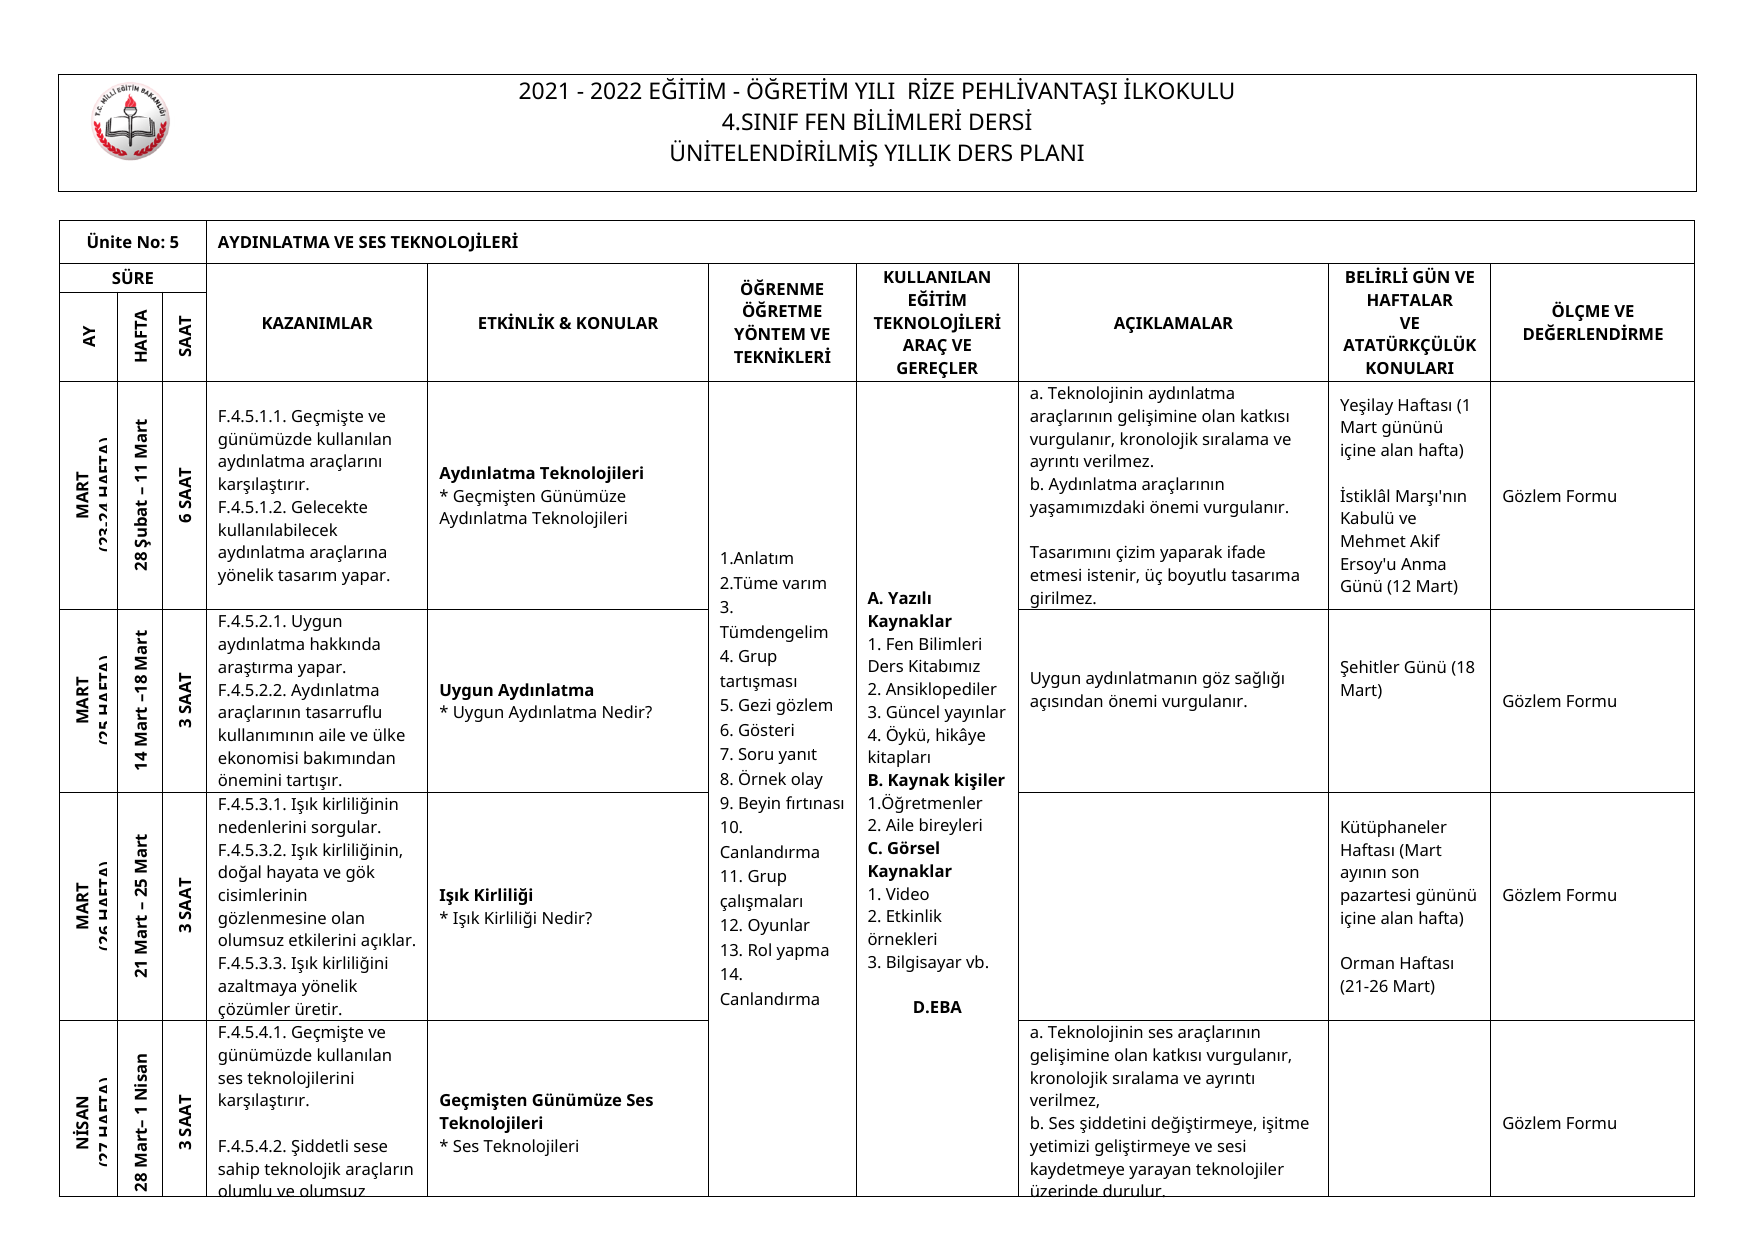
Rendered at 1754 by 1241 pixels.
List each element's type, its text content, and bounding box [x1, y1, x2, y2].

table_cell ÖĞRENME ÖĞRETME YÖNTEM VE TEKNİKLERİ [709, 264, 856, 381]
table_cell a. Teknolojinin aydınlatma araçlarının gelişimine olan katkısı vurgulanır, kronolojik sıralama ve ayrıntı verilmez. b. Aydınlatma araçlarının yaşamımızdaki önemi vurgulanır. Tasarımını çizim yaparak ifade etmesi istenir, üç boyutlu tasarıma girilmez. [1019, 382, 1328, 609]
table_cell F.4.5.2.1. Uygun aydınlatma hakkında araştırma yapar. F.4.5.2.2. Aydınlatma araçlarının tasarruflu kullanımının aile ve ülke ekonomisi bakımından önemini tartışır. [207, 610, 427, 792]
table_cell MART (23-24.HAFTA) [60, 382, 117, 609]
table_cell AY [60, 293, 117, 381]
table_cell 3 SAAT [163, 610, 206, 792]
table_cell A. Yazılı Kaynaklar 1. Fen Bilimleri Ders Kitabımız 2. Ansiklopediler 3. Güncel yayınlar 4. Öykü, hikâye kitapları B. Kaynak kişiler 1.Öğretmenler 2. Aile bireyleri C. Görsel Kaynaklar 1. Video 2. Etkinlik örnekleri 3. Bilgisayar vb. D.EBA [857, 382, 1018, 1196]
table_cell ETKİNLİK & KONULAR [428, 264, 708, 381]
table_cell 21 Mart – 25 Mart [118, 793, 162, 1020]
table_cell Gözlem Formu [1491, 610, 1694, 792]
table_cell F.4.5.4.1. Geçmişte ve günümüzde kullanılan ses teknolojilerini karşılaştırır. F.4.5.4.2. Şiddetli sese sahip teknolojik araçların olumlu ve olumsuz etkilerini araştırır. [207, 1021, 427, 1196]
table_header Ünite No: 5 [60, 221, 206, 263]
table_cell SAAT [163, 293, 206, 381]
table_cell ÖLÇME VE DEĞERLENDİRME [1491, 264, 1694, 381]
table_cell Aydınlatma Teknolojileri * Geçmişten Günümüze Aydınlatma Teknolojileri [428, 382, 708, 609]
table_cell Gözlem Formu [1491, 793, 1694, 1020]
table_cell MART (26.HAFTA) [60, 793, 117, 1020]
table_cell SÜRE [60, 264, 206, 292]
table_cell MART (25.HAFTA) [60, 610, 117, 792]
table_cell HAFTA [118, 293, 162, 381]
table_cell 28 Şubat – 11 Mart [118, 382, 162, 609]
table_cell Işık Kirliliği * Işık Kirliliği Nedir? [428, 793, 708, 1020]
table_cell Şehitler Günü (18 Mart) [1329, 610, 1490, 792]
table_cell Gözlem Formu [1491, 1021, 1694, 1196]
table_cell a. Teknolojinin ses araçlarının gelişimine olan katkısı vurgulanır, kronolojik sıralama ve ayrıntı verilmez, b. Ses şiddetini değiştirmeye, işitme yetimizi geliştirmeye ve sesi kaydetmeye yarayan teknolojiler üzerinde durulur. [1019, 1021, 1328, 1196]
table_cell 28 Mart– 1 Nisan [118, 1021, 162, 1196]
table_cell F.4.5.3.1. Işık kirliliğinin nedenlerini sorgular. F.4.5.3.2. Işık kirliliğinin, doğal hayata ve gök cisimlerinin gözlenmesine olan olumsuz etkilerini açıklar. F.4.5.3.3. Işık kirliliğini azaltmaya yönelik çözümler üretir. [207, 793, 427, 1020]
table_header AYDINLATMA VE SES TEKNOLOJİLERİ [207, 221, 1694, 263]
table_cell Gözlem Formu [1491, 382, 1694, 609]
table_cell Yeşilay Haftası (1 Mart gününü içine alan hafta) İstiklâl Marşı'nın Kabulü ve Mehmet Akif Ersoy'u Anma Günü (12 Mart) [1329, 382, 1490, 609]
table_cell 3 SAAT [163, 1021, 206, 1196]
table_cell KULLANILAN EĞİTİM TEKNOLOJİLERİ ARAÇ VE GEREÇLER [857, 264, 1018, 381]
table_cell 1.Anlatım 2.Tüme varım 3. Tümdengelim 4. Grup tartışması 5. Gezi gözlem 6. Gösteri 7. Soru yanıt 8. Örnek olay 9. Beyin fırtınası 10. Canlandırma 11. Grup çalışmaları 12. Oyunlar 13. Rol yapma 14. Canlandırma [709, 382, 856, 1196]
table_cell KAZANIMLAR [207, 264, 427, 381]
table_cell F.4.5.1.1. Geçmişte ve günümüzde kullanılan aydınlatma araçlarını karşılaştırır. F.4.5.1.2. Gelecekte kullanılabilecek aydınlatma araçlarına yönelik tasarım yapar. [207, 382, 427, 609]
table_cell AÇIKLAMALAR [1019, 264, 1328, 381]
picture [85, 77, 175, 167]
table_cell Kütüphaneler Haftası (Mart ayının son pazartesi gününü içine alan hafta) Orman Haftası (21-26 Mart) [1329, 793, 1490, 1020]
table_cell 3 SAAT [163, 793, 206, 1020]
table_cell BELİRLİ GÜN VE HAFTALAR VE ATATÜRKÇÜLÜK KONULARI [1329, 264, 1490, 381]
table_cell 6 SAAT [163, 382, 206, 609]
table_cell Geçmişten Günümüze Ses Teknolojileri * Ses Teknolojileri [428, 1021, 708, 1196]
table_cell NİSAN (27.HAFTA) [60, 1021, 117, 1196]
table_cell Uygun aydınlatmanın göz sağlığı açısından önemi vurgulanır. [1019, 610, 1328, 792]
table_cell [1329, 1021, 1490, 1196]
table_cell 14 Mart –18 Mart [118, 610, 162, 792]
table_cell [1019, 793, 1328, 1020]
table_cell Uygun Aydınlatma * Uygun Aydınlatma Nedir? [428, 610, 708, 792]
